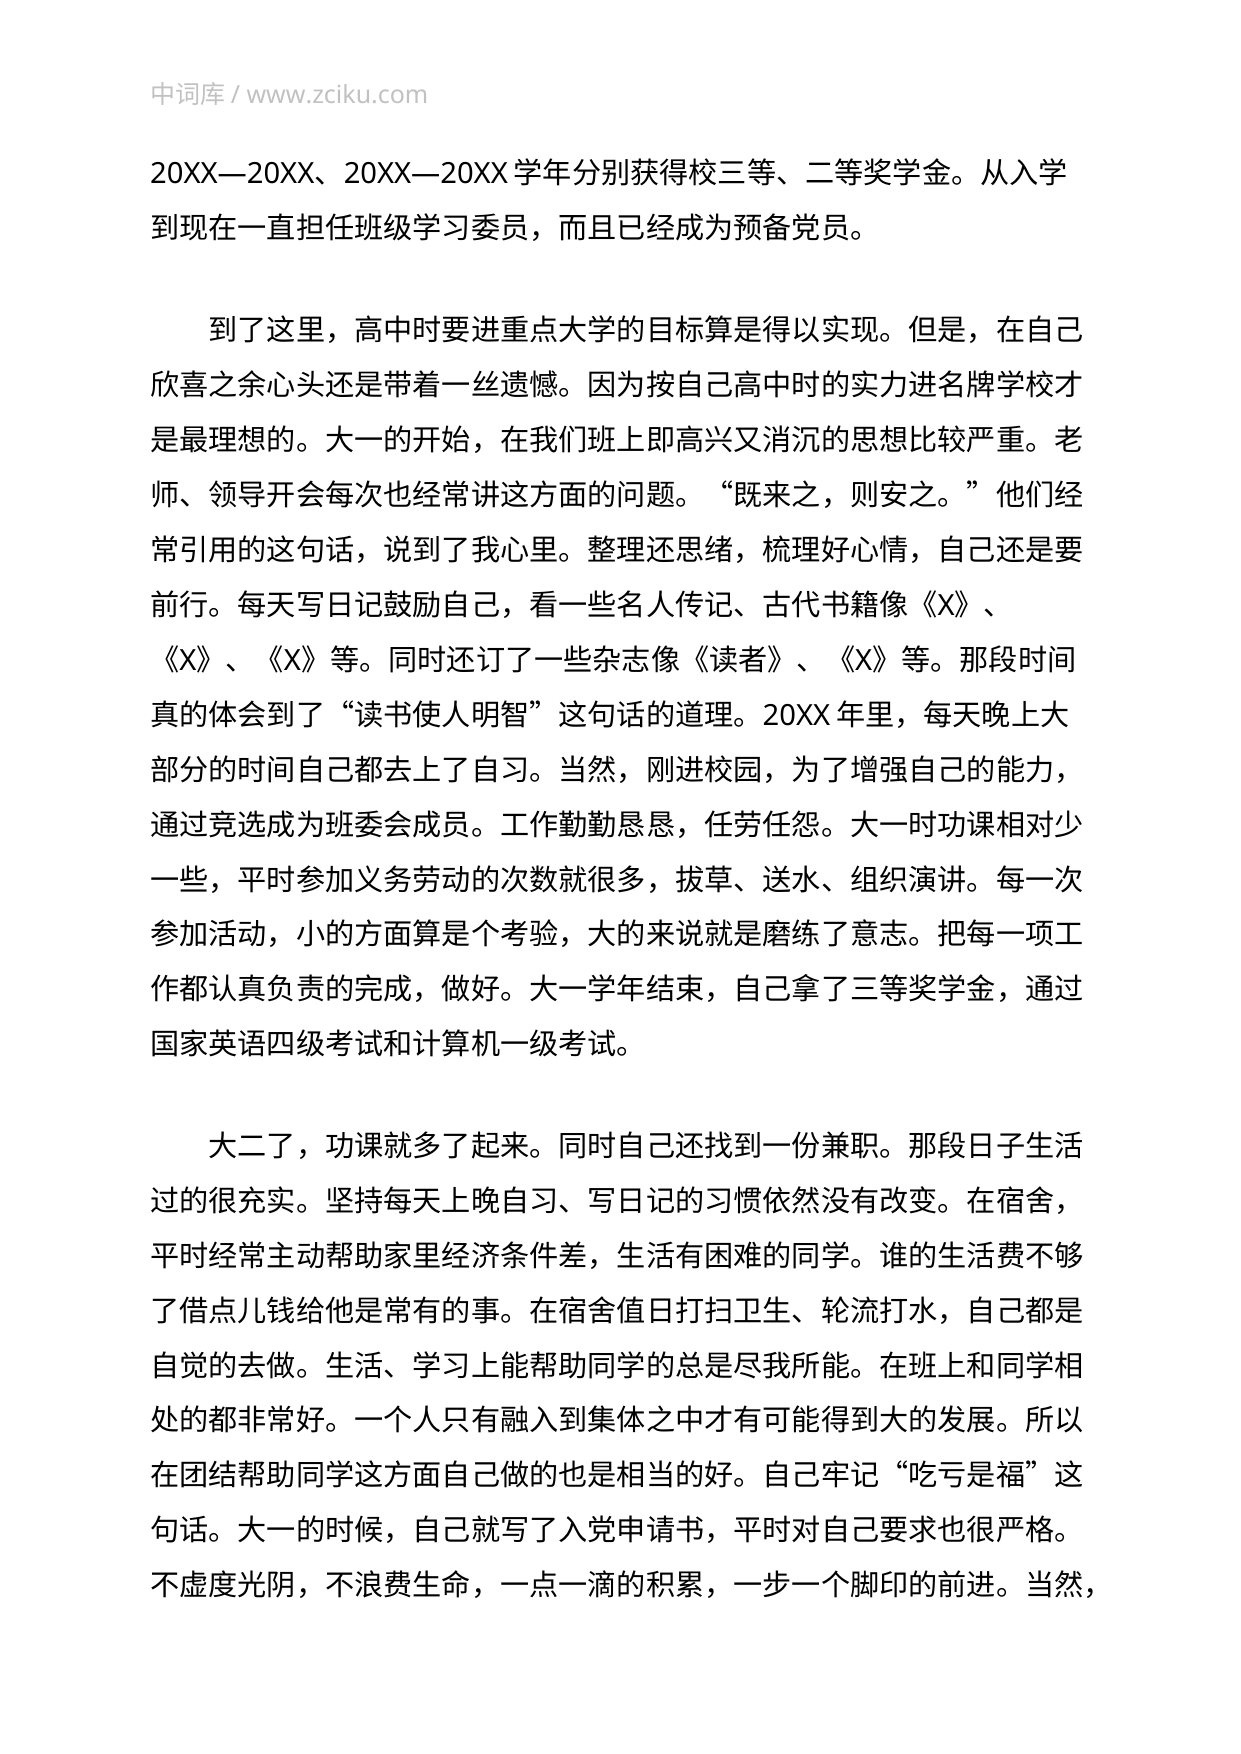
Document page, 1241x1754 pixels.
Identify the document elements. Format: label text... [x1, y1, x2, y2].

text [150, 150, 1090, 247]
text 到了这里，高中时要进重点大学的目标算是得以实现。但是，在自己欣喜之余心头还是带着一丝遗憾。因为按自己高中时的实力进名牌学校才是最理想的。大一的开始，在我们班上即高兴又消沉的思想比较严重。老师、领导开会每次也经常讲这方面的问题。“既来之，则安之。”他们经常引用的这句话，说到了我心里。整理还思绪，梳理好心情，自己还是要前行。每天写日记鼓励自己，看一些名人传记、古代书籍像《X》、《X》、《X》等。同时还订了一些杂志像《读者》、《X》等。那段时间真的体会到了“读书使人明智”这句话的道理。20XX年里，每天晚上大部分的时间自己都去上了自习。当然，刚进校园，为了增强自己的能力，通过竞选成为班委会成员。工作勤勤恳恳，任劳任怨。大一时功课相对少一些，平时参加义务劳动的次数就很多，拔草、送水、组织演讲。每一次参加活动，小的方面算是个考验，大的来说就是磨练了意志。把每一项工作都认真负责的完成，做好。大一学年结束，自己拿了三等奖学金，通过国家英语四级考试和计算机一级考试。 [150, 307, 1090, 1063]
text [150, 1122, 1090, 1604]
